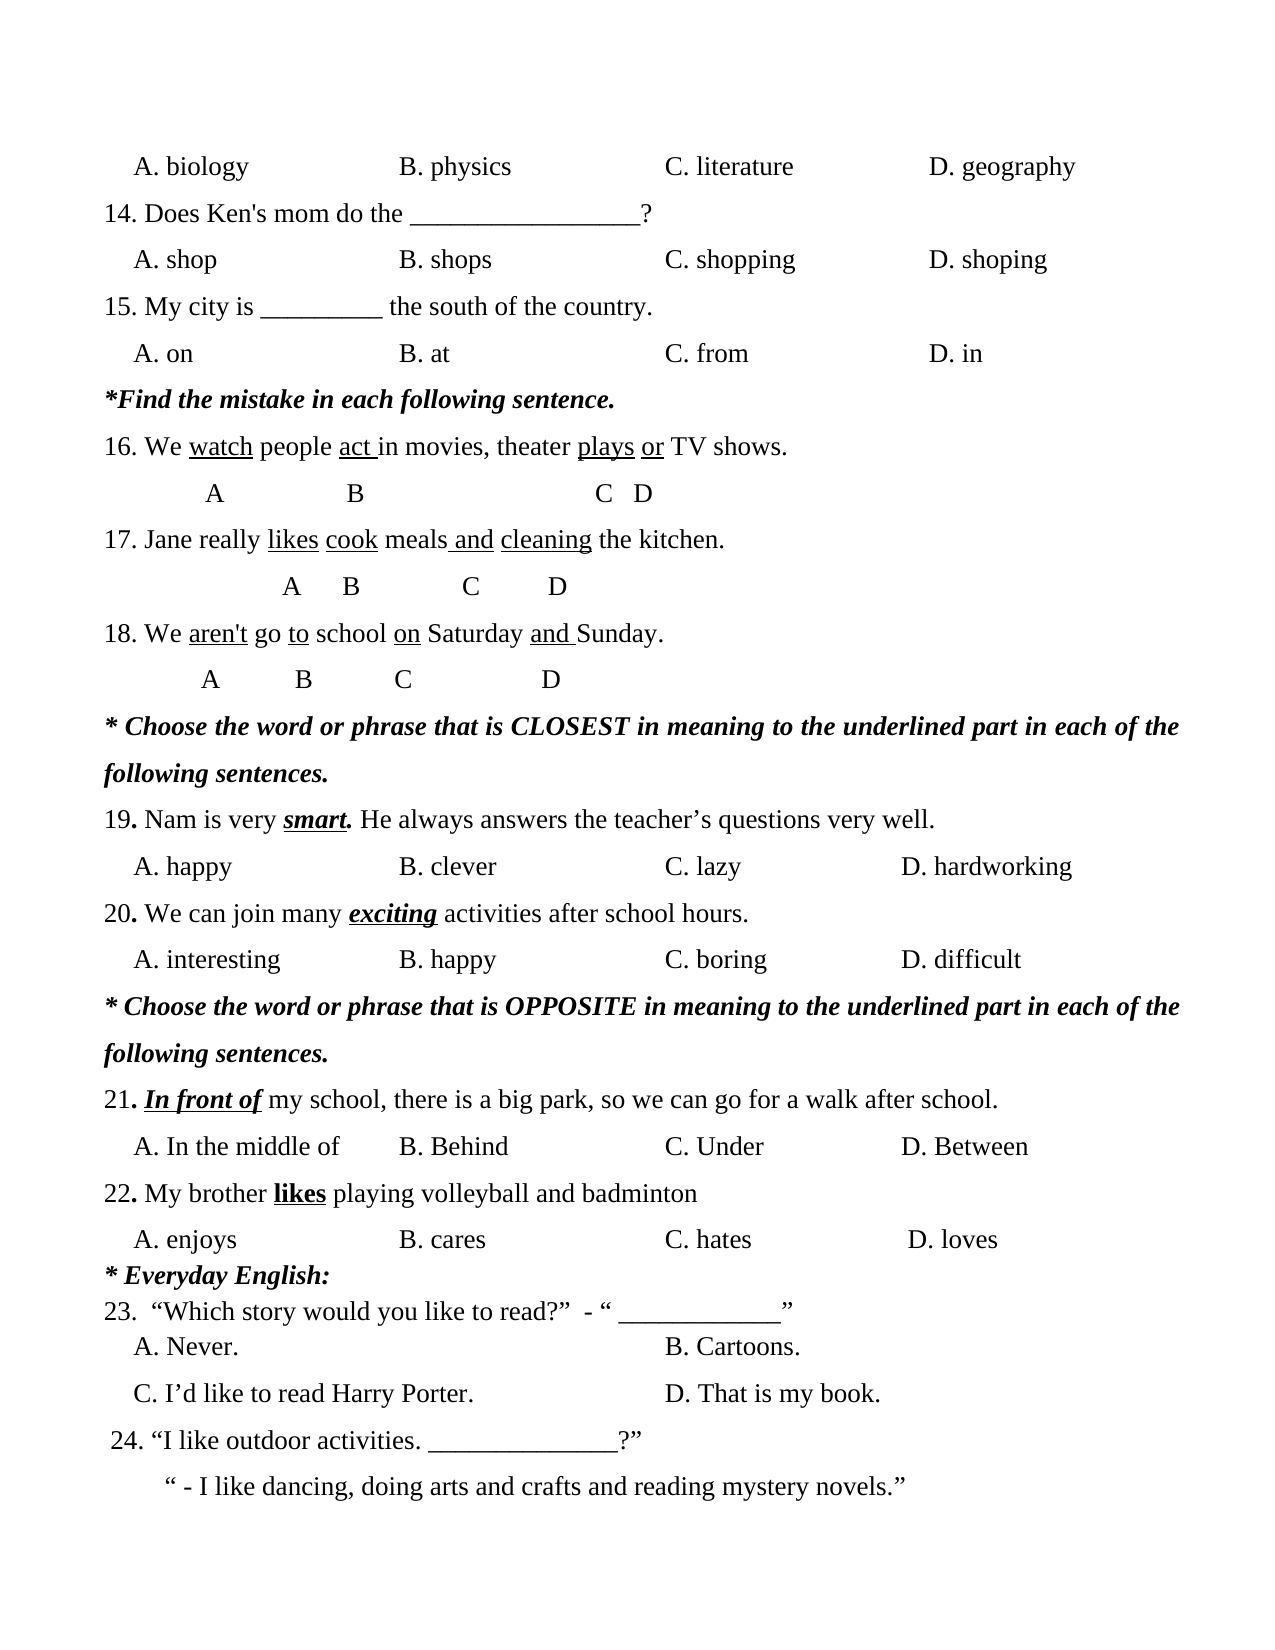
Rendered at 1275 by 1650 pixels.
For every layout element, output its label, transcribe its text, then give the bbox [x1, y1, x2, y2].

list A B C D [103, 570, 1181, 601]
list A. In the middle of B. Behind C. Under D. Between [103, 1130, 1181, 1161]
list A. enjoys B. cares C. hates D. loves [103, 1223, 1181, 1254]
list 18. We aren't go to school on Saturday and Sunday. [103, 617, 1181, 648]
list “ - I like dancing, doing arts and crafts and reading mystery novels.” [103, 1471, 1181, 1502]
list A. happy B. clever C. lazy D. hardworking [103, 850, 1181, 881]
list 19. Nam is very smart. He always answers the teacher’s questions very well. [103, 803, 1181, 834]
list A. on B. at C. from D. in [103, 337, 1181, 368]
list A B C D [103, 477, 1181, 508]
list A. shop B. shops C. shopping D. shoping [103, 243, 1181, 274]
list 21. In front of my school, there is a big park, so we can go for a walk after school. [103, 1083, 1181, 1114]
list A B C D [103, 663, 1181, 694]
list * Everyday English: [103, 1259, 1181, 1290]
list A. Never. B. Cartoons. [103, 1331, 1181, 1362]
list C. I’d like to read Harry Porter. D. That is my book. [103, 1377, 1181, 1408]
list 14. Does Ken's mom do the _________________? [103, 197, 1181, 228]
list 20. We can join many exciting activities after school hours. [103, 897, 1181, 928]
list 17. Jane really likes cook meals and cleaning the kitchen. [103, 523, 1181, 554]
list 15. My city is _________ the south of the country. [103, 290, 1181, 321]
list A. interesting B. happy C. boring D. difficult [103, 943, 1181, 974]
list * Choose the word or phrase that is OPPOSITE in meaning to the underlined part in each of the following sentences. [103, 990, 1181, 1068]
list 22. My brother likes playing volleyball and badminton [103, 1177, 1181, 1208]
list 24. “I like outdoor activities. ______________?” [103, 1424, 1181, 1455]
list A. biology B. physics C. literature D. geography [103, 150, 1181, 181]
list * Choose the word or phrase that is CLOSEST in meaning to the underlined part in each of the following sentences. [103, 710, 1181, 788]
list 16. We watch people act in movies, theater plays or TV shows. [103, 430, 1181, 461]
list 23. “Which story would you like to read?” - “ ____________” [103, 1295, 1181, 1326]
list *Find the mistake in each following sentence. [103, 383, 1181, 414]
